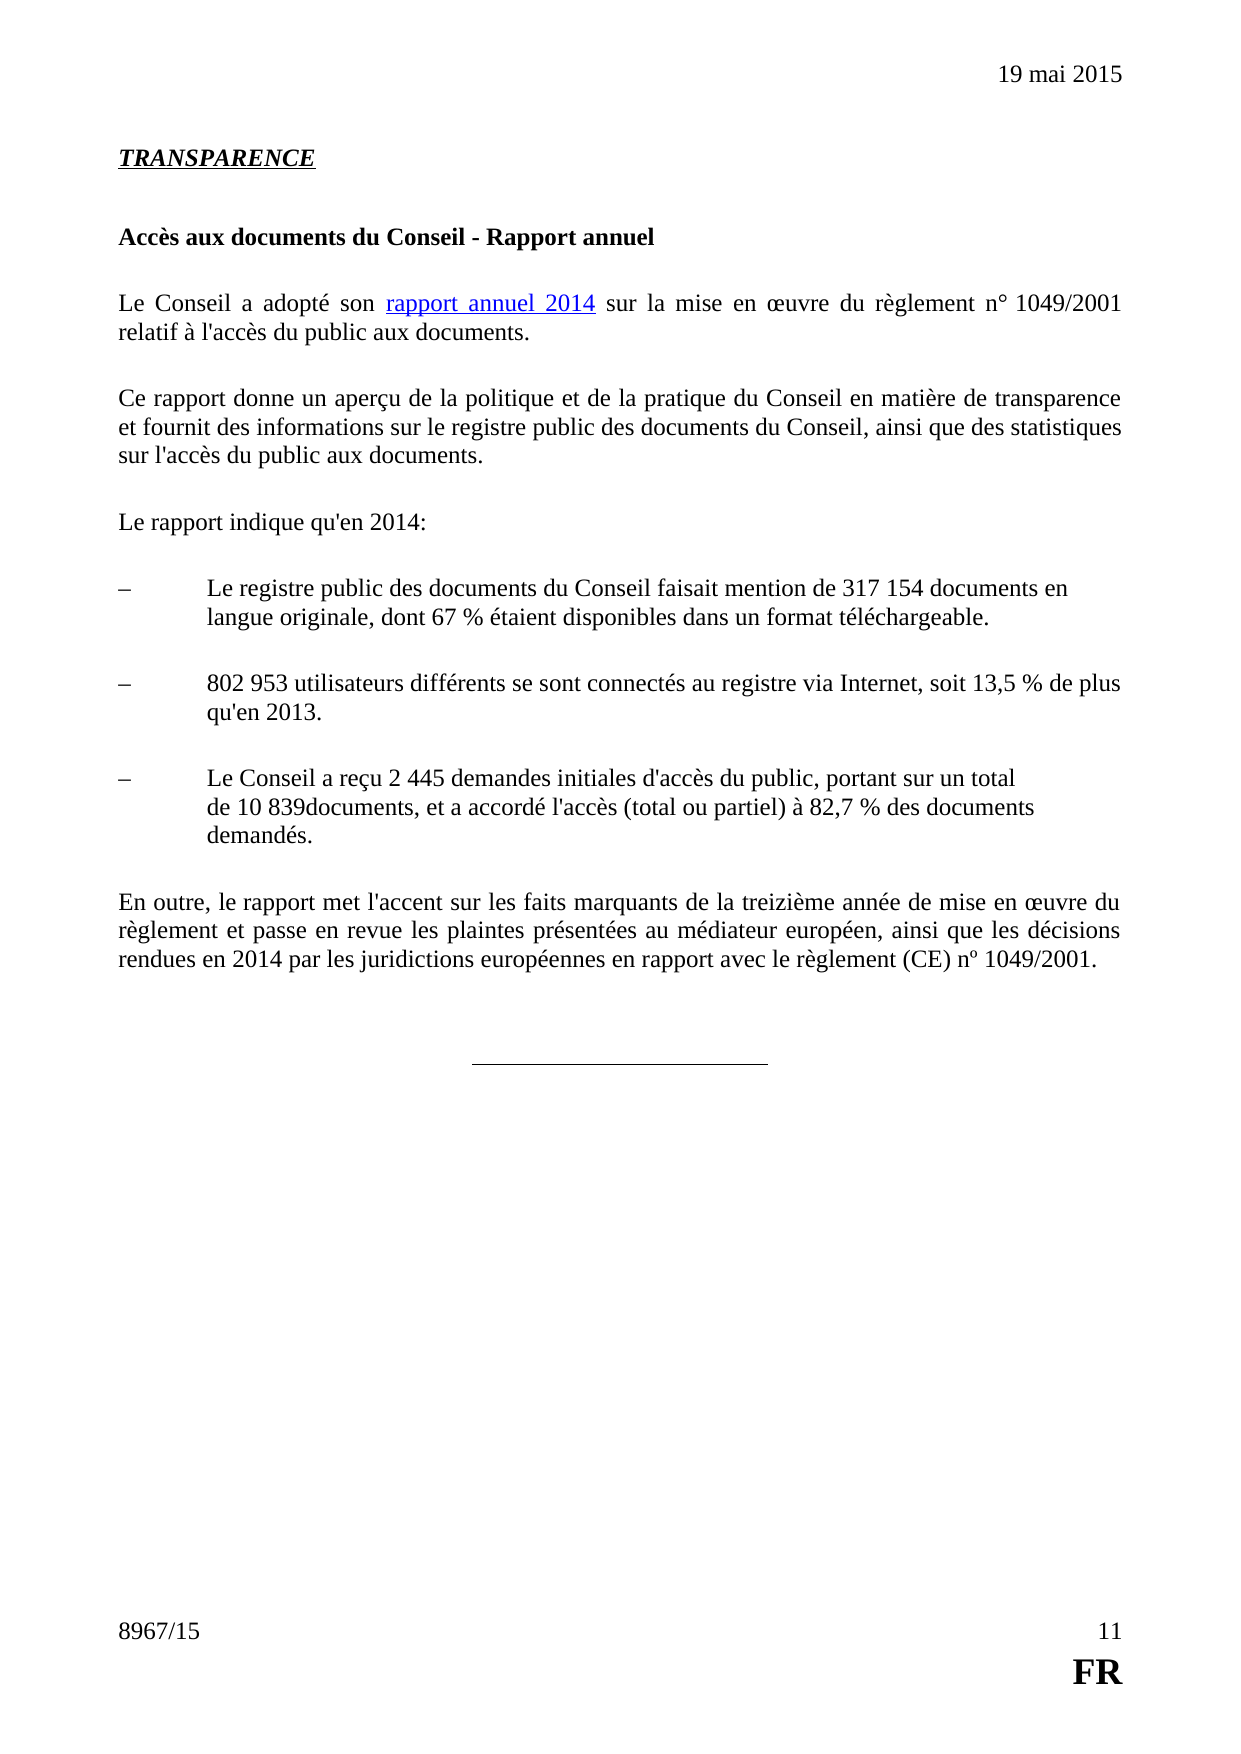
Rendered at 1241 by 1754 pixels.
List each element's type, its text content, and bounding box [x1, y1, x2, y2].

text En outre, le rapport met l'accent sur les faits marquants de la treizième année de mise en œuvre du règlement et passe en revue les plaintes présentées au médiateur européen, ainsi que les décisions rendues en 2014 par les juridictions européennes en rapport avec le règlement (CE) nº 1049/2001. [118, 887, 1122, 973]
text Ce rapport donne un aperçu de la politique et de la pratique du Conseil en matière de transparence et fournit des informations sur le registre public des documents du Conseil, ainsi que des statistiques sur l'accès du public aux documents. [118, 383, 1122, 469]
text Le Conseil a adopté son rapport annuel 2014 sur la mise en œuvre du règlement n° 1049/2001 relatif à l'accès du public aux documents. [118, 288, 1122, 346]
text Le rapport indique qu'en 2014: [118, 507, 1122, 536]
text Le Conseil a reçu 2 445 demandes initiales d'accès du public, portant sur un total de 10 839documents, et a accordé l'accès (total ou partiel) à 82,7 % des documents demandés. [118, 763, 1122, 849]
text TRANSPARENCE [118, 143, 1122, 172]
text Accès aux documents du Conseil - Rapport annuel [118, 222, 1122, 251]
text Le registre public des documents du Conseil faisait mention de 317 154 documents en langue originale, dont 67 % étaient disponibles dans un format téléchargeable. [118, 573, 1122, 631]
text 802 953 utilisateurs différents se sont connectés au registre via Internet, soit 13,5 % de plus qu'en 2013. [118, 668, 1122, 726]
